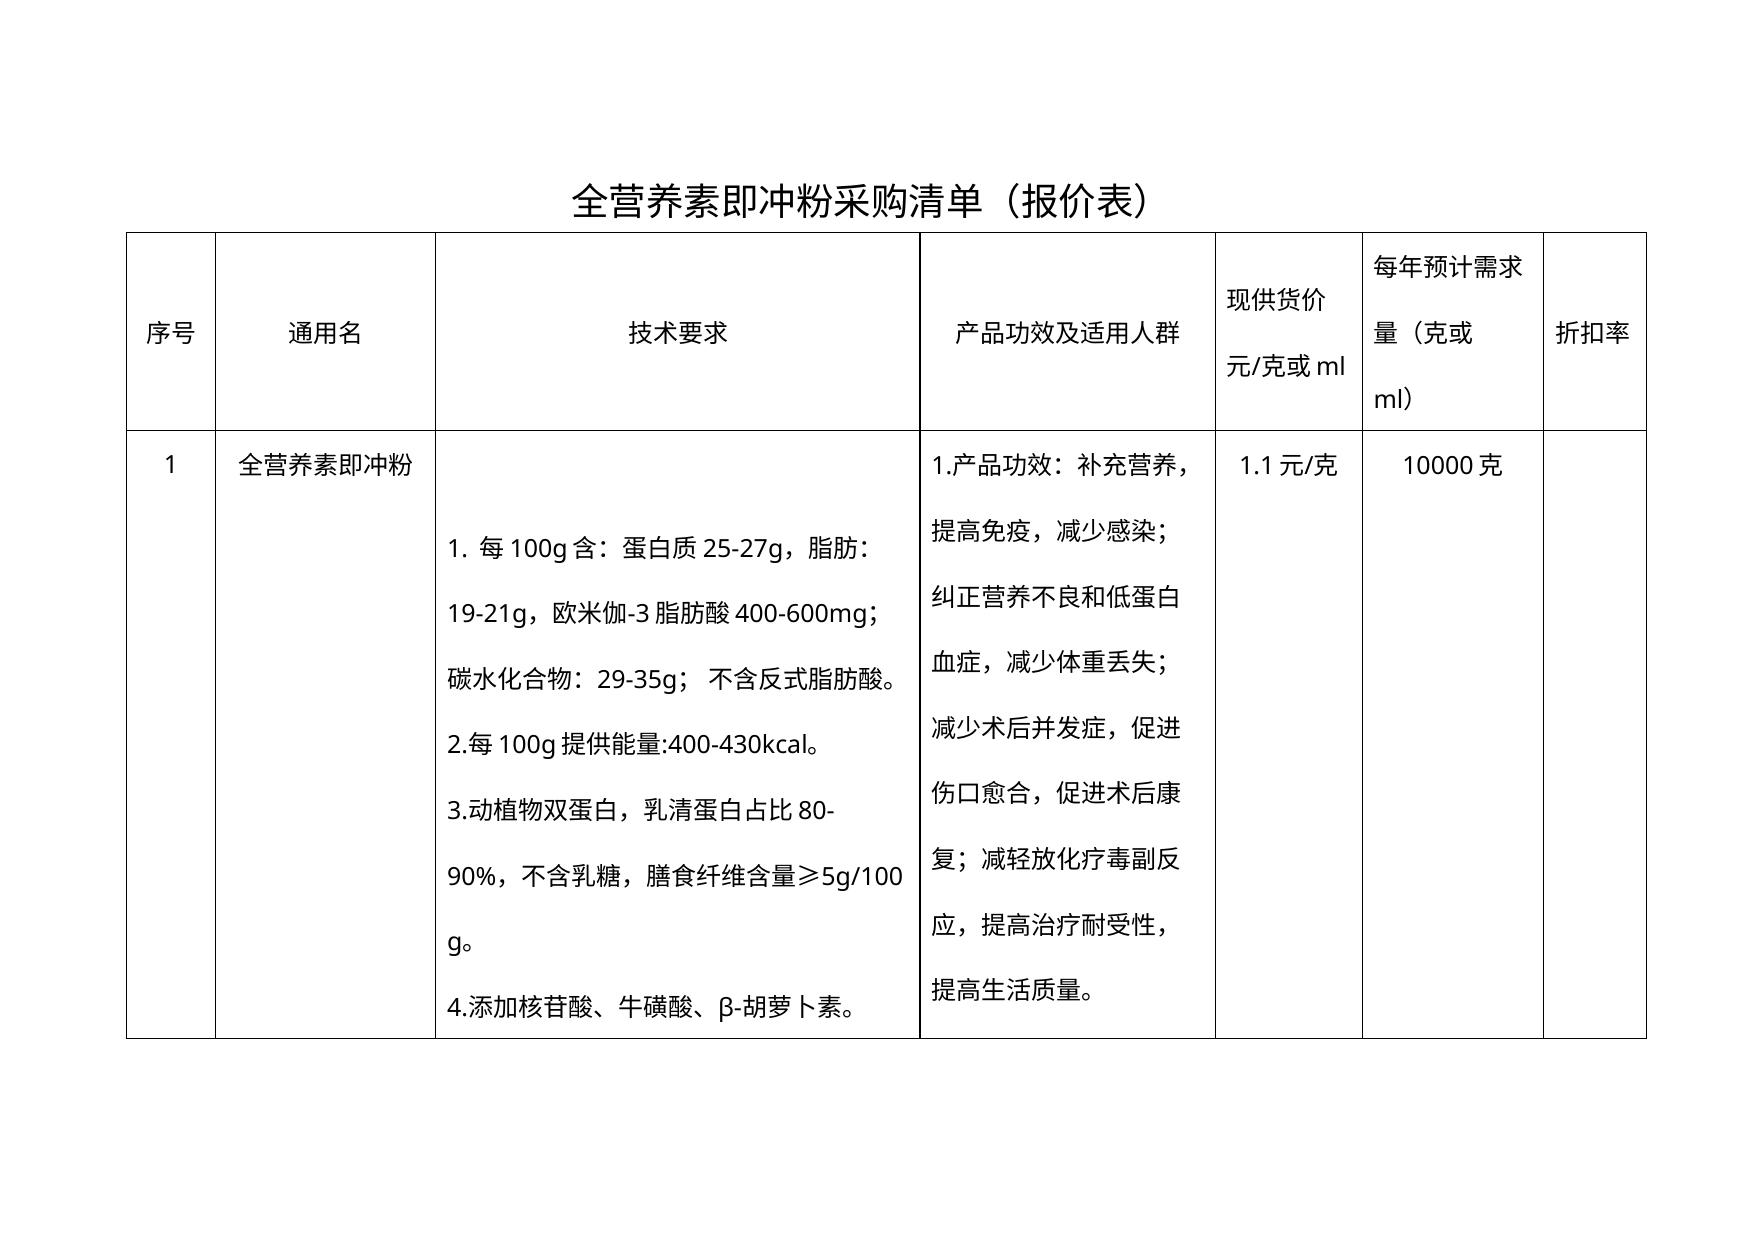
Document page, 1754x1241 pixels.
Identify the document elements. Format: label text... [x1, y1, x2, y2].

table_cell 1 [127, 431, 215, 1038]
table_header 序号 [127, 233, 215, 430]
table_cell [1544, 431, 1646, 1038]
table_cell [921, 431, 1215, 1038]
table_cell 10000克 [1363, 431, 1543, 1038]
table_header 每年预计需求量（克或ml） [1363, 233, 1543, 430]
table_header 现供货价元/克或ml [1216, 233, 1362, 430]
table_header 技术要求 [436, 233, 919, 430]
table_header 折扣率 [1544, 233, 1646, 430]
table_cell 1.1元/克 [1216, 431, 1362, 1038]
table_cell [436, 431, 919, 1038]
table_cell 全营养素即冲粉 [216, 431, 435, 1038]
table_header 通用名 [216, 233, 435, 430]
text 全营养素即冲粉采购清单（报价表） [207, 167, 1535, 232]
table_header 产品功效及适用人群 [921, 233, 1215, 430]
